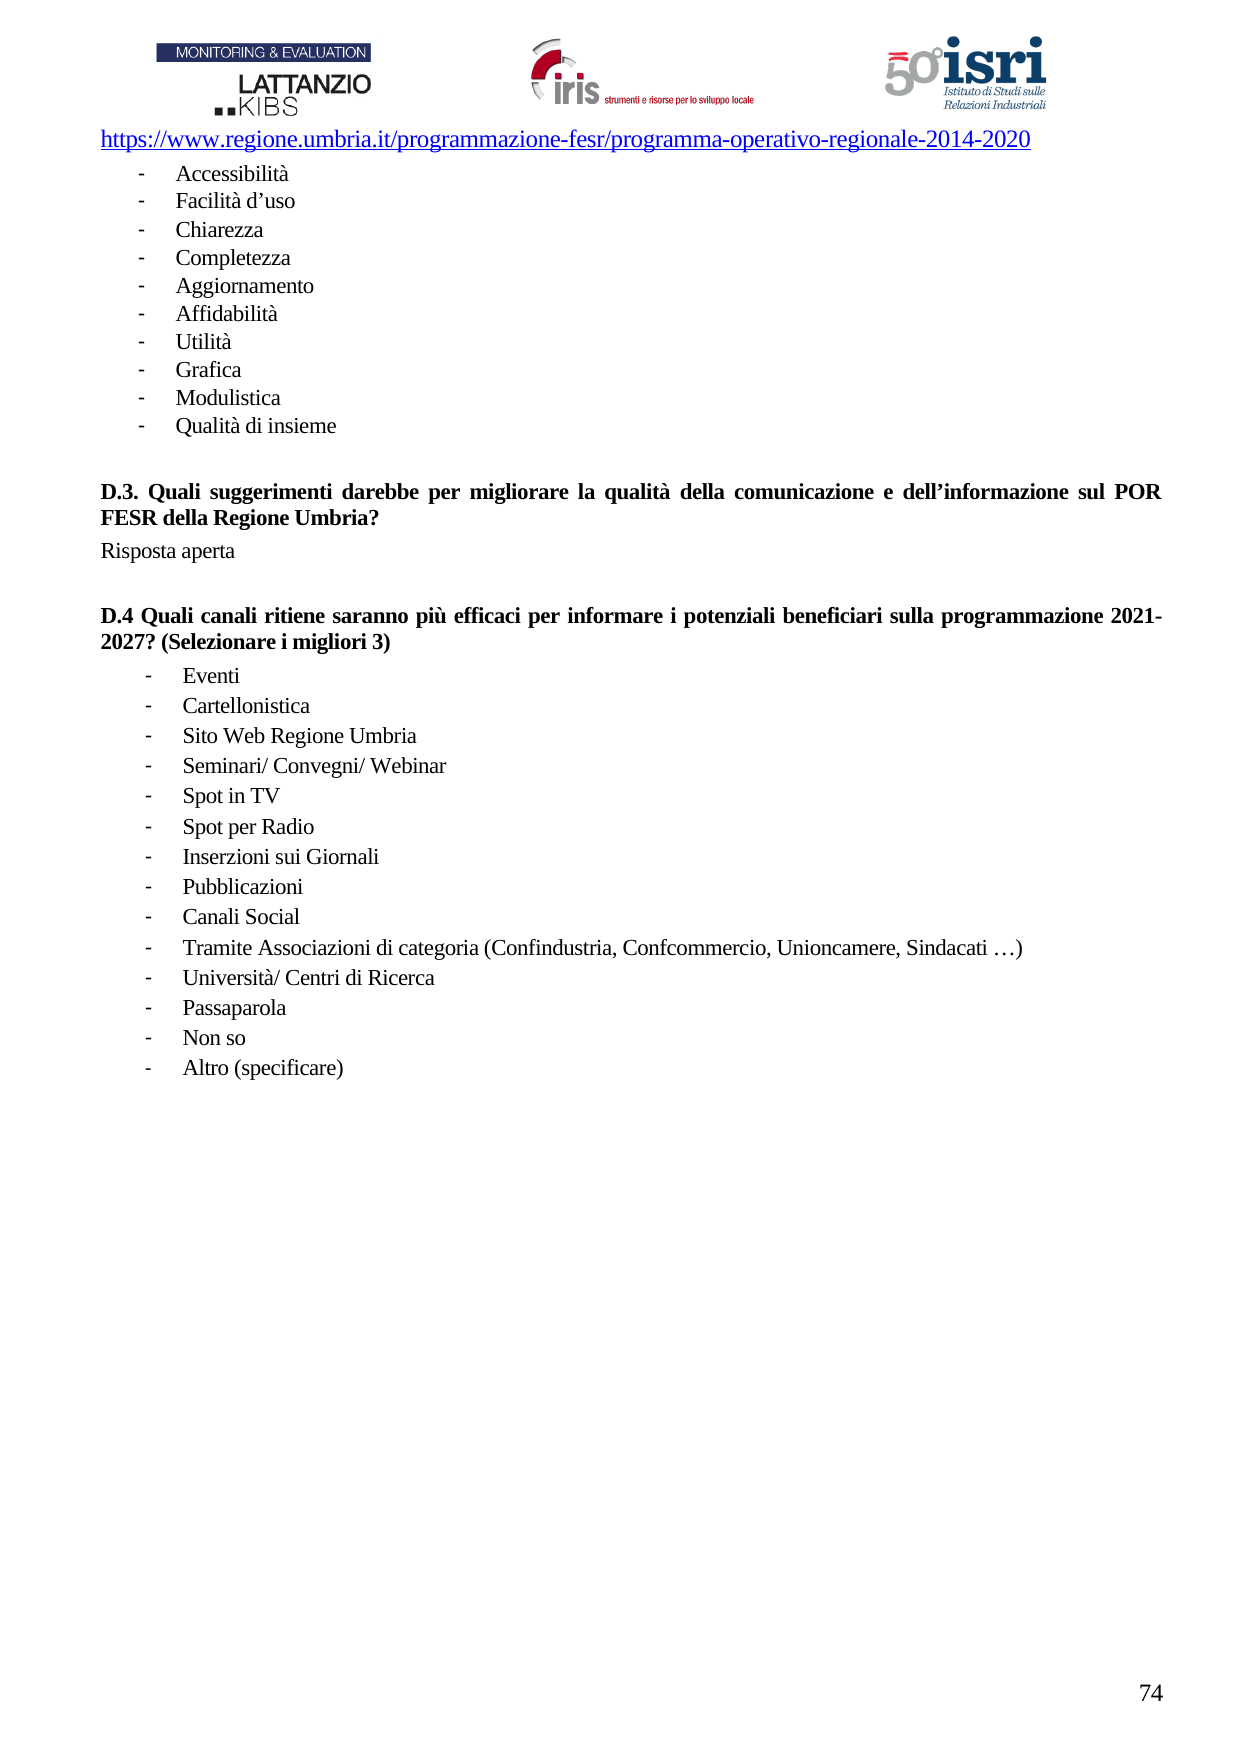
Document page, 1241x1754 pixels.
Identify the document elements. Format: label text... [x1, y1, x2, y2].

list Cartellonistica [145, 691, 1163, 719]
list Canali Social [145, 902, 1163, 931]
list Grafica [138, 355, 1163, 383]
list Aggiornamento [138, 271, 1163, 299]
list Modulistica [138, 383, 1163, 411]
list Completezza [138, 243, 1163, 271]
list Chiarezza [138, 215, 1163, 243]
list Accessibilità [138, 159, 1163, 187]
list Pubblicazioni [145, 872, 1163, 900]
list Spot in TV [145, 782, 1163, 810]
list Affidabilità [138, 299, 1163, 327]
list Altro (specificare) [145, 1053, 1163, 1080]
text D.3. Quali suggerimenti darebbe per migliorare la qualità della comunicazione e dell’informazione sul POR FESR della Regione Umbria? [100, 478, 1163, 530]
text Risposta aperta [100, 537, 1163, 563]
list Università/ Centri di Ricerca [145, 963, 1163, 991]
list Sito Web Regione Umbria [145, 721, 1163, 749]
list Utilità [138, 327, 1163, 355]
list Tramite Associazioni di categoria (Confindustria, Confcommercio, Unioncamere, Sindacati …) [145, 933, 1163, 961]
list Inserzioni sui Giornali [145, 842, 1163, 870]
list Qualità di insieme [138, 411, 1163, 439]
picture [150, 36, 379, 118]
picture [882, 35, 1048, 110]
text D.4 Quali canali ritiene saranno più efficaci per informare i potenziali beneficiari sulla programmazione 2021-2027? (Selezionare i migliori 3) [100, 602, 1163, 654]
list Seminari/ Convegni/ Webinar [145, 751, 1163, 779]
list Facilità d’uso [138, 187, 1163, 215]
picture [526, 36, 760, 105]
list Non so [145, 1023, 1163, 1051]
text https://www.regione.umbria.it/programmazione-fesr/programma-operativo-regionale-2014-2020 [100, 124, 1163, 152]
list Eventi [145, 661, 1163, 689]
list Spot per Radio [145, 812, 1163, 840]
list Passaparola [145, 993, 1163, 1021]
